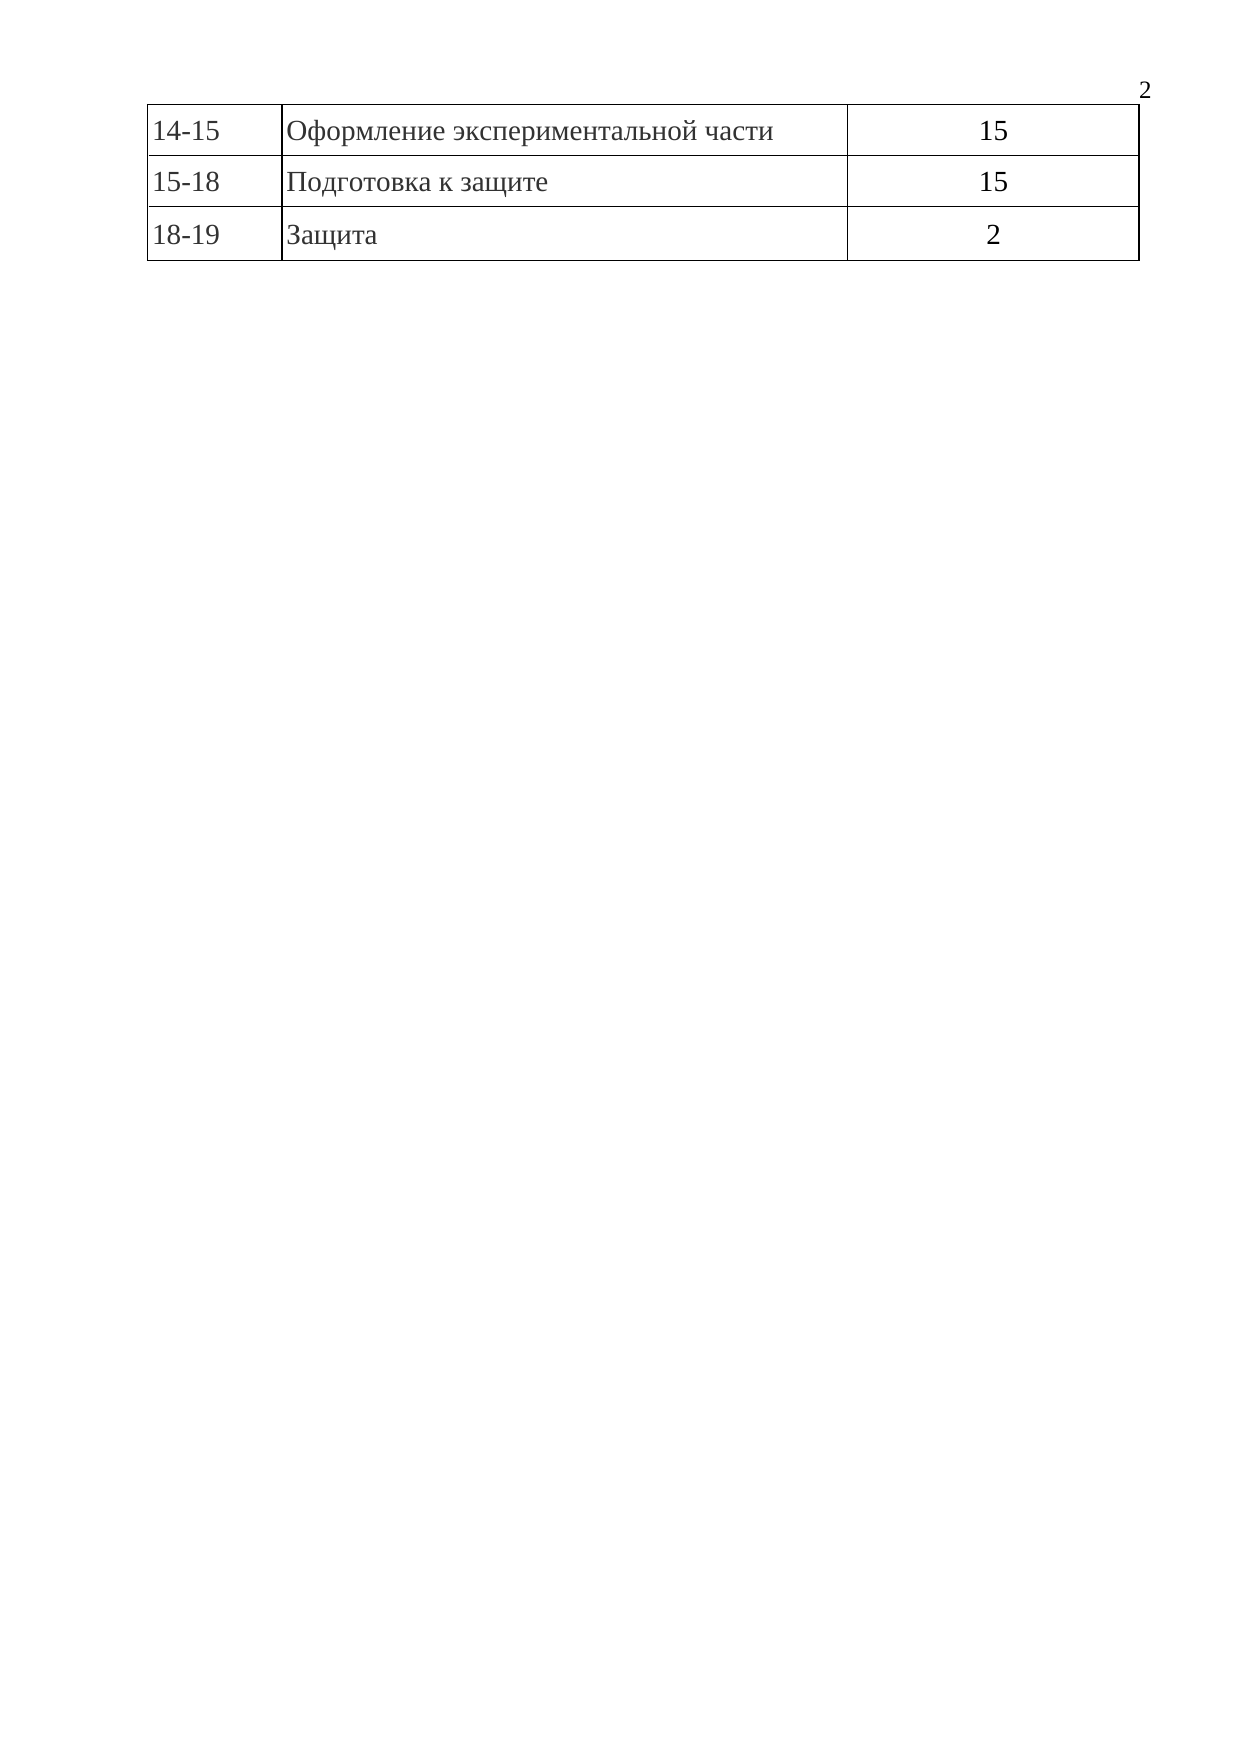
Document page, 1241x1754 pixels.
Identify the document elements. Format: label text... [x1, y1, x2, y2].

table_cell 2 [848, 207, 1138, 260]
table_cell Оформление экспериментальной части [283, 105, 847, 155]
table_cell 15-18 [148, 156, 281, 206]
table_cell Подготовка к защите [283, 156, 847, 206]
table_cell 15 [848, 105, 1138, 155]
table_cell 18-19 [148, 207, 281, 260]
table_cell Защита [283, 207, 847, 260]
table_cell 14-15 [148, 105, 281, 155]
table_cell 15 [848, 156, 1138, 206]
